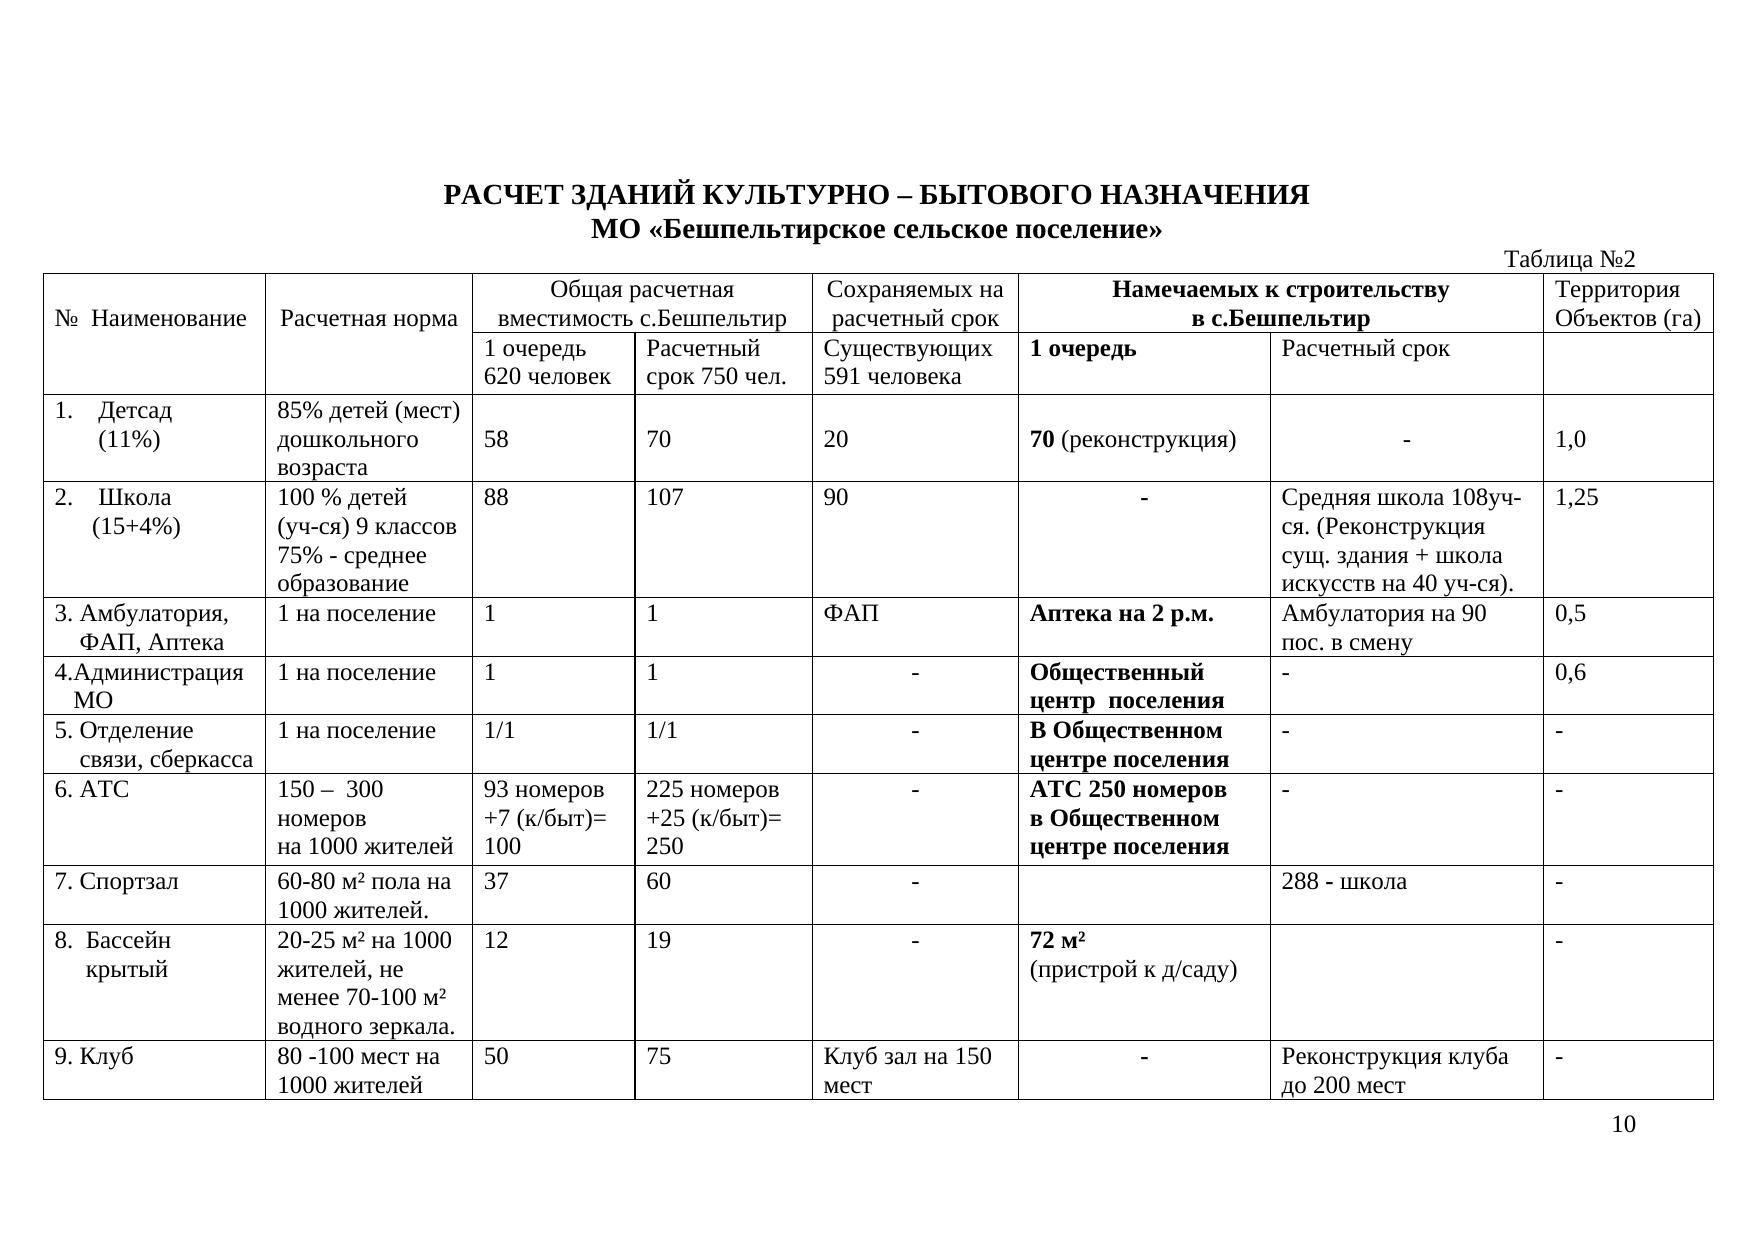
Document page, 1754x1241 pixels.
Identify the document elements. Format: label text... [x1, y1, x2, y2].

table_cell - [1271, 715, 1543, 773]
table_cell - [1544, 866, 1713, 924]
table_cell 5. Отделение связи, сберкасса [44, 715, 265, 773]
table_cell 2. Школа (15+4%) [44, 482, 265, 597]
table_cell Реконструкция клуба до 200 мест [1271, 1041, 1543, 1098]
table_cell 80 -100 мест на 1000 жителей [266, 1041, 472, 1098]
table_cell - [1544, 1041, 1713, 1098]
table_cell - [813, 925, 1018, 1040]
table_cell 1 на поселение [266, 657, 472, 714]
table_cell (пристрой к д/саду) [1019, 925, 1270, 1040]
table_cell 1/1 [473, 715, 634, 773]
table_cell 1/1 [636, 715, 812, 773]
table_cell 1 [636, 657, 812, 714]
table_cell 4.Администрация МО [44, 657, 265, 714]
table_cell 1,25 [1544, 482, 1713, 597]
table_cell 107 [636, 482, 812, 597]
text МО «Бешпельтирское сельское поселение» [118, 211, 1636, 244]
table_cell [1019, 866, 1270, 924]
table_cell [1271, 925, 1543, 1040]
table_header Расчетная норма [266, 274, 472, 394]
table_cell 90 [813, 482, 1018, 597]
table_cell В Общественном центре поселения [1019, 715, 1270, 773]
table_cell 150 – 300 номеров на 1000 жителей [266, 774, 472, 865]
table_cell 1. Детсад (11%) [44, 395, 265, 481]
table_header Сохраняемых на расчетный срок [813, 274, 1018, 332]
table_cell - [1019, 482, 1270, 597]
table_cell 9. Клуб [44, 1041, 265, 1098]
table_cell - [1544, 774, 1713, 865]
table_cell Амбулатория на 90 пос. в смену [1271, 598, 1543, 656]
table_cell 70 (реконструкция) [1019, 395, 1270, 481]
text РАСЧЕТ ЗДАНИЙ КУЛЬТУРНО – БЫТОВОГО НАЗНАЧЕНИЯ [118, 177, 1636, 211]
table_cell 20 [813, 395, 1018, 481]
table_cell 225 номеров +25 (к/быт)= 250 [636, 774, 812, 865]
table_cell Общественный центр поселения [1019, 657, 1270, 714]
table_cell - [1544, 715, 1713, 773]
table_cell Существующих 591 человека [813, 333, 1018, 394]
table_cell - [1019, 1041, 1270, 1098]
table_cell 3. Амбулатория, ФАП, Аптека [44, 598, 265, 656]
table_cell 60 [636, 866, 812, 924]
table_cell 88 [473, 482, 634, 597]
table_cell [1544, 333, 1713, 394]
table_cell 1 [473, 657, 634, 714]
table_cell Аптека на 2 р.м. [1019, 598, 1270, 656]
table_cell 6. АТС [44, 774, 265, 865]
table_cell 20- на 1000 жителей, не менее 70- водного зеркала. [266, 925, 472, 1040]
table_cell 75 [636, 1041, 812, 1098]
table_cell 1 [473, 598, 634, 656]
table_cell - [1271, 395, 1543, 481]
table_cell - [813, 657, 1018, 714]
table_header Намечаемых к строительству в с.Бешпельтир [1019, 274, 1543, 332]
table_cell 0,6 [1544, 657, 1713, 714]
text Таблица №2 [118, 244, 1636, 273]
table_cell ФАП [813, 598, 1018, 656]
table_cell 70 [636, 395, 812, 481]
table_cell 12 [473, 925, 634, 1040]
table_cell 7. Спортзал [44, 866, 265, 924]
table_cell 288 - школа [1271, 866, 1543, 924]
table_cell Расчетный срок 750 чел. [636, 333, 812, 394]
table_cell 1 очередь [1019, 333, 1270, 394]
table_cell 1 на поселение [266, 715, 472, 773]
table_cell - [813, 715, 1018, 773]
table_cell 50 [473, 1041, 634, 1098]
table_cell 93 номеров +7 (к/быт)= 100 [473, 774, 634, 865]
table_cell - [1544, 925, 1713, 1040]
table_cell - [1271, 657, 1543, 714]
table_cell 1 [636, 598, 812, 656]
table_cell 100 % детей (уч-ся) 9 классов 75% - среднее образование [266, 482, 472, 597]
table_header Территория Объектов (га) [1544, 274, 1713, 332]
table_cell 1,0 [1544, 395, 1713, 481]
table_cell Средняя школа 108уч-ся. (Реконструкция сущ. здания + школа искусств на 40 уч-ся). [1271, 482, 1543, 597]
table_cell 85% детей (мест) дошкольного возраста [266, 395, 472, 481]
table_cell 19 [636, 925, 812, 1040]
table_cell Клуб зал на 150 мест [813, 1041, 1018, 1098]
table_cell 8. Бассейн крытый [44, 925, 265, 1040]
table_cell - [1271, 774, 1543, 865]
table_cell 0,5 [1544, 598, 1713, 656]
table_cell - [813, 774, 1018, 865]
table_header Общая расчетная вместимость с.Бешпельтир [473, 274, 812, 332]
table_cell 58 [473, 395, 634, 481]
table_cell АТС 250 номеров в Общественном центре поселения [1019, 774, 1270, 865]
table_cell 1 на поселение [266, 598, 472, 656]
table_cell 60- пола на 1000 жителей. [266, 866, 472, 924]
table_cell Расчетный срок [1271, 333, 1543, 394]
table_header № Наименование [44, 274, 265, 394]
table_cell 1 очередь 620 человек [473, 333, 634, 394]
table_cell 37 [473, 866, 634, 924]
table_cell - [813, 866, 1018, 924]
